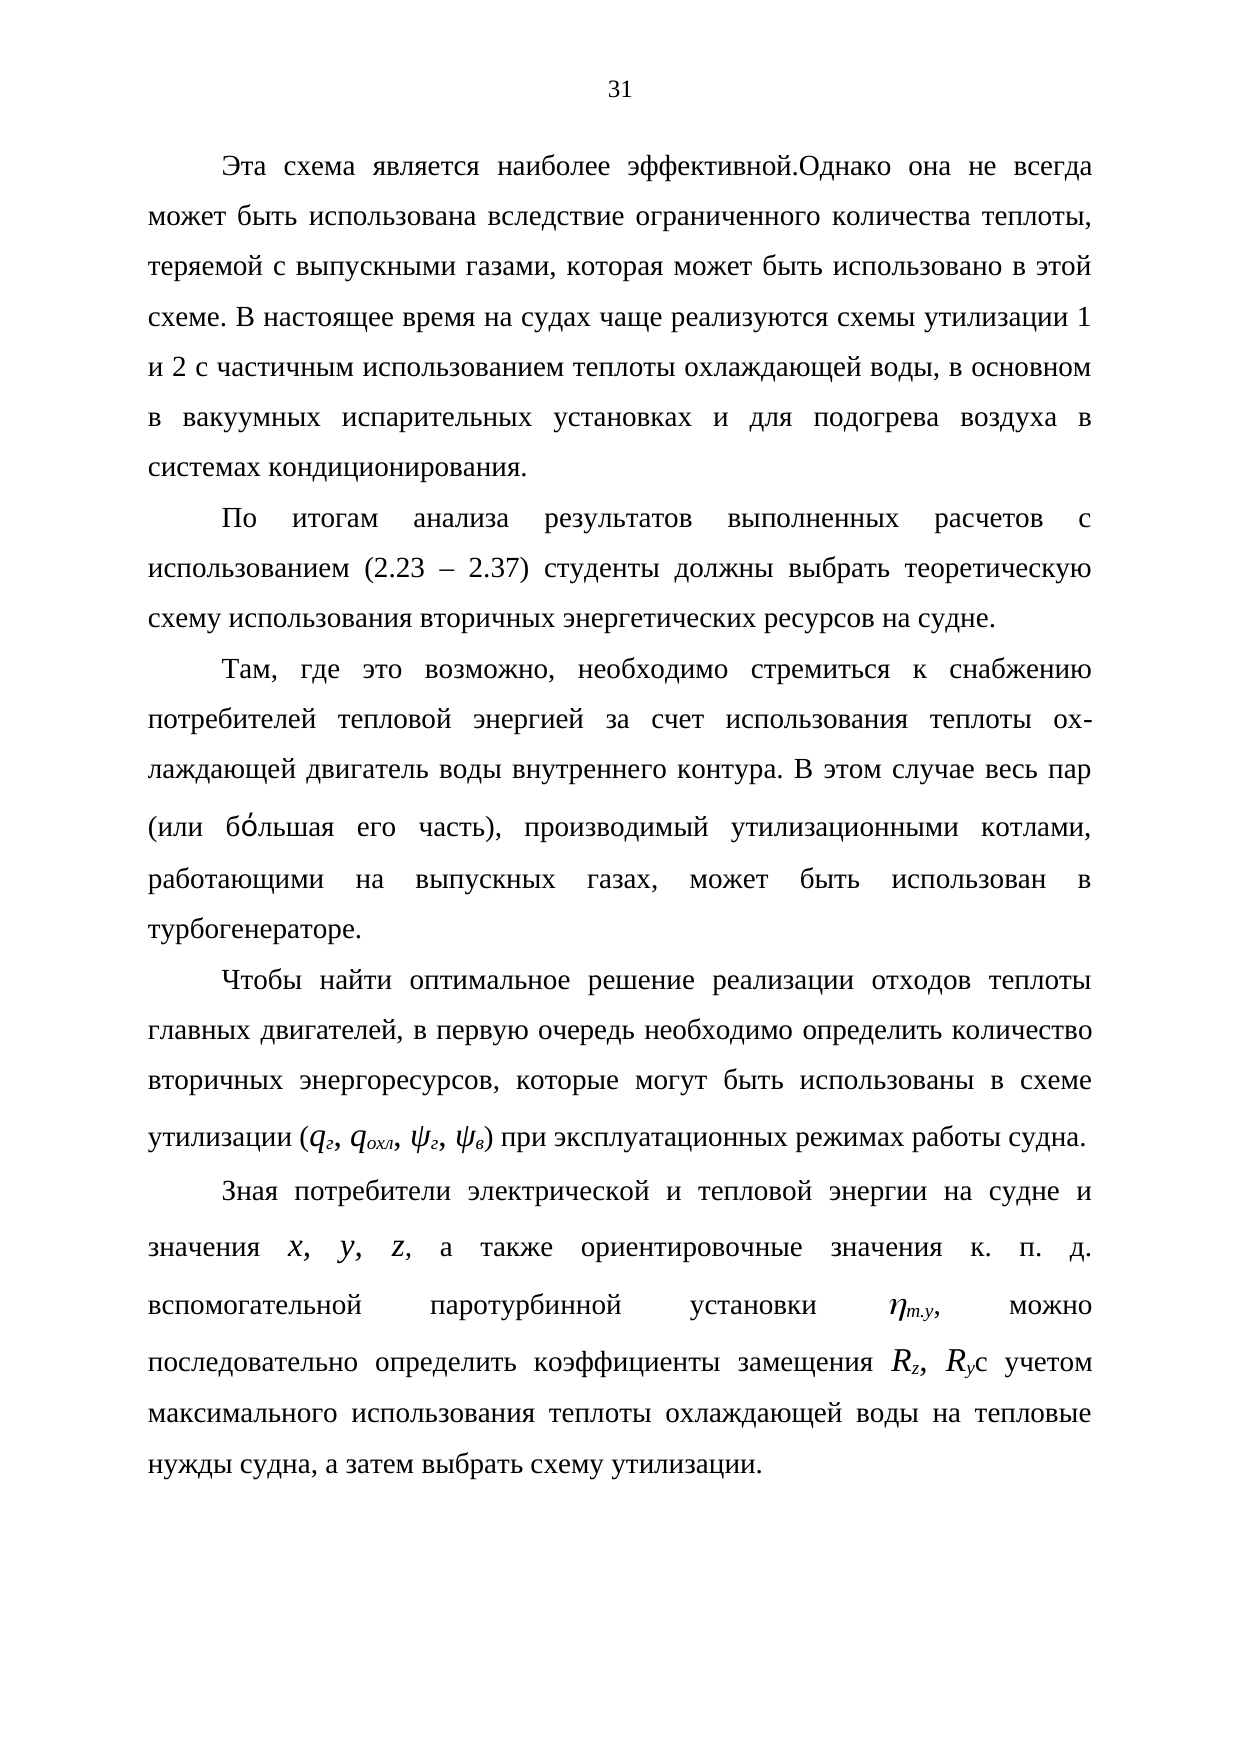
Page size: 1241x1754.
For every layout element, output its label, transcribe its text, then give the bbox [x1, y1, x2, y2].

text По итогам анализа результатов выполненных расчетов с использованием (2.23 – 2.37) студенты должны выбрать теоретическую схему использования вторичных энергетических ресурсов на судне. [148, 500, 1092, 634]
text Эта схема является наиболее эффективной.Однако она не всегда может быть использована вследствие ограниченного количества теплоты, теряемой с выпускными газами, которая может быть использовано в этой схеме. В настоящее время на судах чаще реализуются схемы утилизации 1 и 2 с частичным использованием теплоты охлаждающей воды, в основном в вакуумных испарительных установках и для подогрева воздуха в системах кондиционирования. [148, 148, 1092, 483]
text Зная потребители электрической и тепловой энергии на судне и значения х, у, z, а также ориентировочные значения к. п. д. вспомогательной паротурбинной установки т.у, можно последовательно определить коэффициенты замещения Rz, Rус учетом максимального использования теплоты охлаждающей воды на тепловые нужды судна, а затем выбрать схему утилизации. [148, 1173, 1092, 1479]
text Чтобы найти оптимальное решение реализации отходов теплоты главных двигателей, в первую очередь необходимо определить количество вторичных энергоресурсов, которые могут быть использованы в схеме утилизации (qг, qохл, ψг, ψв) при эксплуатационных режимах работы судна. [148, 962, 1092, 1153]
text Там, где это возможно, необходимо стремиться к снабжению потребителей тепловой энергией за счет использования теплоты охлаждающей двигатель воды внутреннего контура. В этом случае весь пар (или бόльшая его часть), производимый утилизационными котлами, работающими на выпускных газах, может быть использован в турбогенераторе. [148, 651, 1092, 945]
